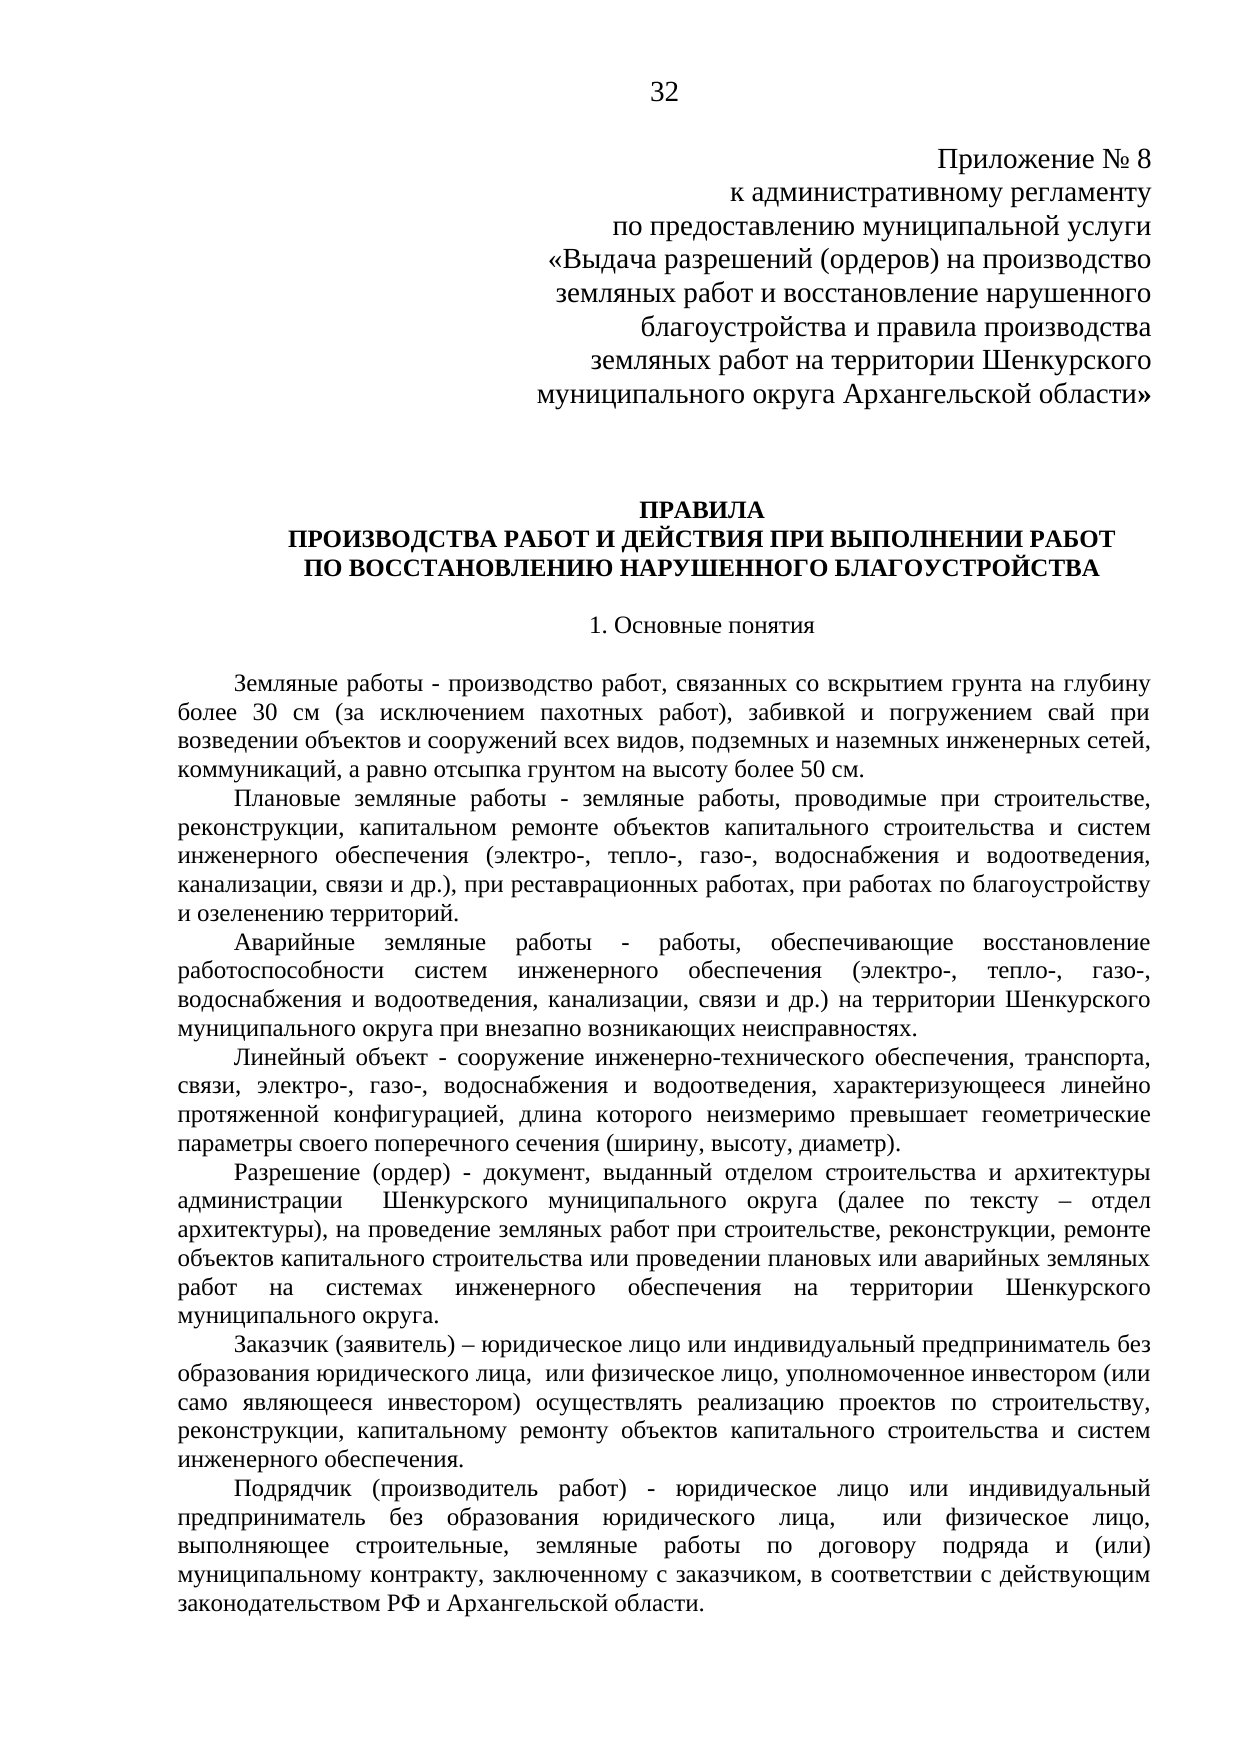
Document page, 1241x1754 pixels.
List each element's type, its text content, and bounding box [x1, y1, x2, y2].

text к административному регламенту [177, 174, 1152, 208]
text муниципального округа Архангельской области» [177, 376, 1152, 409]
text «Выдача разрешений (ордеров) на производство [177, 242, 1152, 275]
text земляных работ на территории Шенкурского [177, 342, 1152, 376]
text Аварийные земляные работы - работы, обеспечивающие восстановление работоспособности систем инженерного обеспечения (электро-, тепло-, газо-, водоснабжения и водоотведения, канализации, связи и др.) на территории Шенкурского муниципального округа при внезапно возникающих неисправностях. [177, 927, 1152, 1042]
text Приложение № 8 [177, 141, 1152, 174]
text Разрешение (ордер) - документ, выданный отделом строительства и архитектуры администрации Шенкурского муниципального округа (далее по тексту – отдел архитектуры), на проведение земляных работ при строительстве, реконструкции, ремонте объектов капитального строительства или проведении плановых или аварийных земляных работ на системах инженерного обеспечения на территории Шенкурского муниципального округа. [177, 1157, 1152, 1329]
text земляных работ и восстановление нарушенного [177, 275, 1152, 309]
text ПРОИЗВОДСТВА РАБОТ И ДЕЙСТВИЯ ПРИ ВЫПОЛНЕНИИ РАБОТ [177, 524, 1152, 553]
text Заказчик (заявитель) – юридическое лицо или индивидуальный предприниматель без образования юридического лица, или физическое лицо, уполномоченное инвестором (или само являющееся инвестором) осуществлять реализацию проектов по строительству, реконструкции, капитальному ремонту объектов капитального строительства и систем инженерного обеспечения. [177, 1329, 1152, 1473]
text ПРАВИЛА [177, 496, 1152, 524]
text Земляные работы - производство работ, связанных со вскрытием грунта на глубину более (за исключением пахотных работ), забивкой и погружением свай при возведении объектов и сооружений всех видов, подземных и наземных инженерных сетей, коммуникаций, а равно отсыпка грунтом на высоту более . [177, 668, 1152, 783]
text Плановые земляные работы - земляные работы, проводимые при строительстве, реконструкции, капитальном ремонте объектов капитального строительства и систем инженерного обеспечения (электро-, тепло-, газо-, водоснабжения и водоотведения, канализации, связи и др.), при реставрационных работах, при работах по благоустройству и озеленению территорий. [177, 783, 1152, 927]
text 1. Основные понятия [177, 611, 1152, 639]
text ПО ВОССТАНОВЛЕНИЮ НАРУШЕННОГО БЛАГОУСТРОЙСТВА [177, 553, 1152, 582]
text Подрядчик (производитель работ) - юридическое лицо или индивидуальный предприниматель без образования юридического лица, или физическое лицо, выполняющее строительные, земляные работы по договору подряда и (или) муниципальному контракту, заключенному с заказчиком, в соответствии с действующим законодательством РФ и Архангельской области. [177, 1473, 1152, 1617]
text благоустройства и правила производства [177, 309, 1152, 342]
text Линейный объект - сооружение инженерно-технического обеспечения, транспорта, связи, электро-, газо-, водоснабжения и водоотведения, характеризующееся линейно протяженной конфигурацией, длина которого неизмеримо превышает геометрические параметры своего поперечного сечения (ширину, высоту, диаметр). [177, 1042, 1152, 1157]
text по предоставлению муниципальной услуги [177, 208, 1152, 242]
